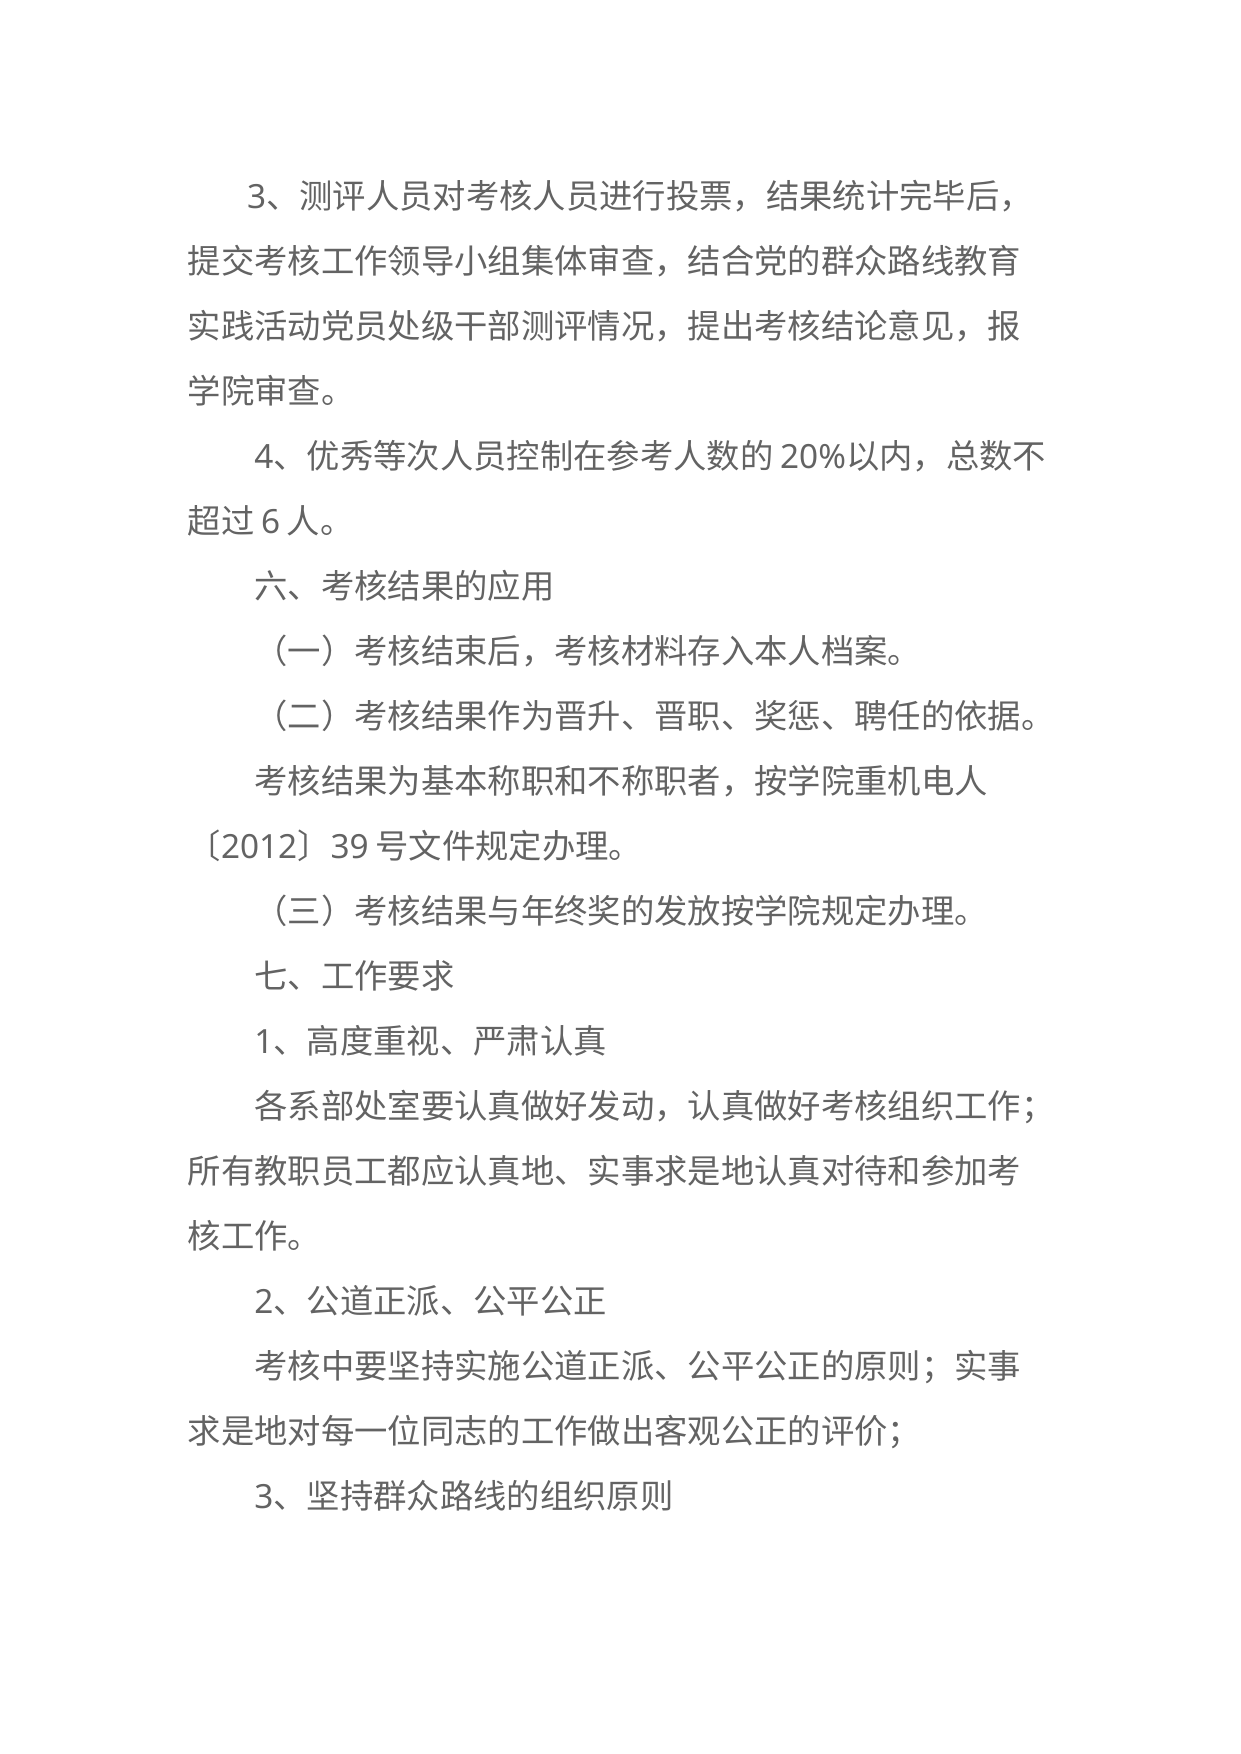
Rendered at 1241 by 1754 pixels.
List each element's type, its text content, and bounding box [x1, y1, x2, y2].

text （二）考核结果作为晋升、晋职、奖惩、聘任的依据。 [187, 682, 1053, 747]
text 2、公道正派、公平公正 [187, 1267, 1053, 1332]
text 考核中要坚持实施公道正派、公平公正的原则；实事求是地对每一位同志的工作做出客观公正的评价； [187, 1332, 1053, 1462]
text 3、测评人员对考核人员进行投票，结果统计完毕后，提交考核工作领导小组集体审查，结合党的群众路线教育实践活动党员处级干部测评情况，提出考核结论意见，报学院审查。 [187, 162, 1053, 422]
text （三）考核结果与年终奖的发放按学院规定办理。 [187, 877, 1053, 942]
text （一）考核结束后，考核材料存入本人档案。 [187, 617, 1053, 682]
text 1、高度重视、严肃认真 [187, 1007, 1053, 1072]
text 3、坚持群众路线的组织原则 [187, 1462, 1053, 1527]
text 六、考核结果的应用 [187, 552, 1053, 617]
text 考核结果为基本称职和不称职者，按学院重机电人〔2012〕39号文件规定办理。 [187, 747, 1053, 877]
text 七、工作要求 [187, 942, 1053, 1007]
text 4、优秀等次人员控制在参考人数的20%以内，总数不超过6人。 [187, 422, 1053, 552]
text 各系部处室要认真做好发动，认真做好考核组织工作；所有教职员工都应认真地、实事求是地认真对待和参加考核工作。 [187, 1072, 1053, 1267]
